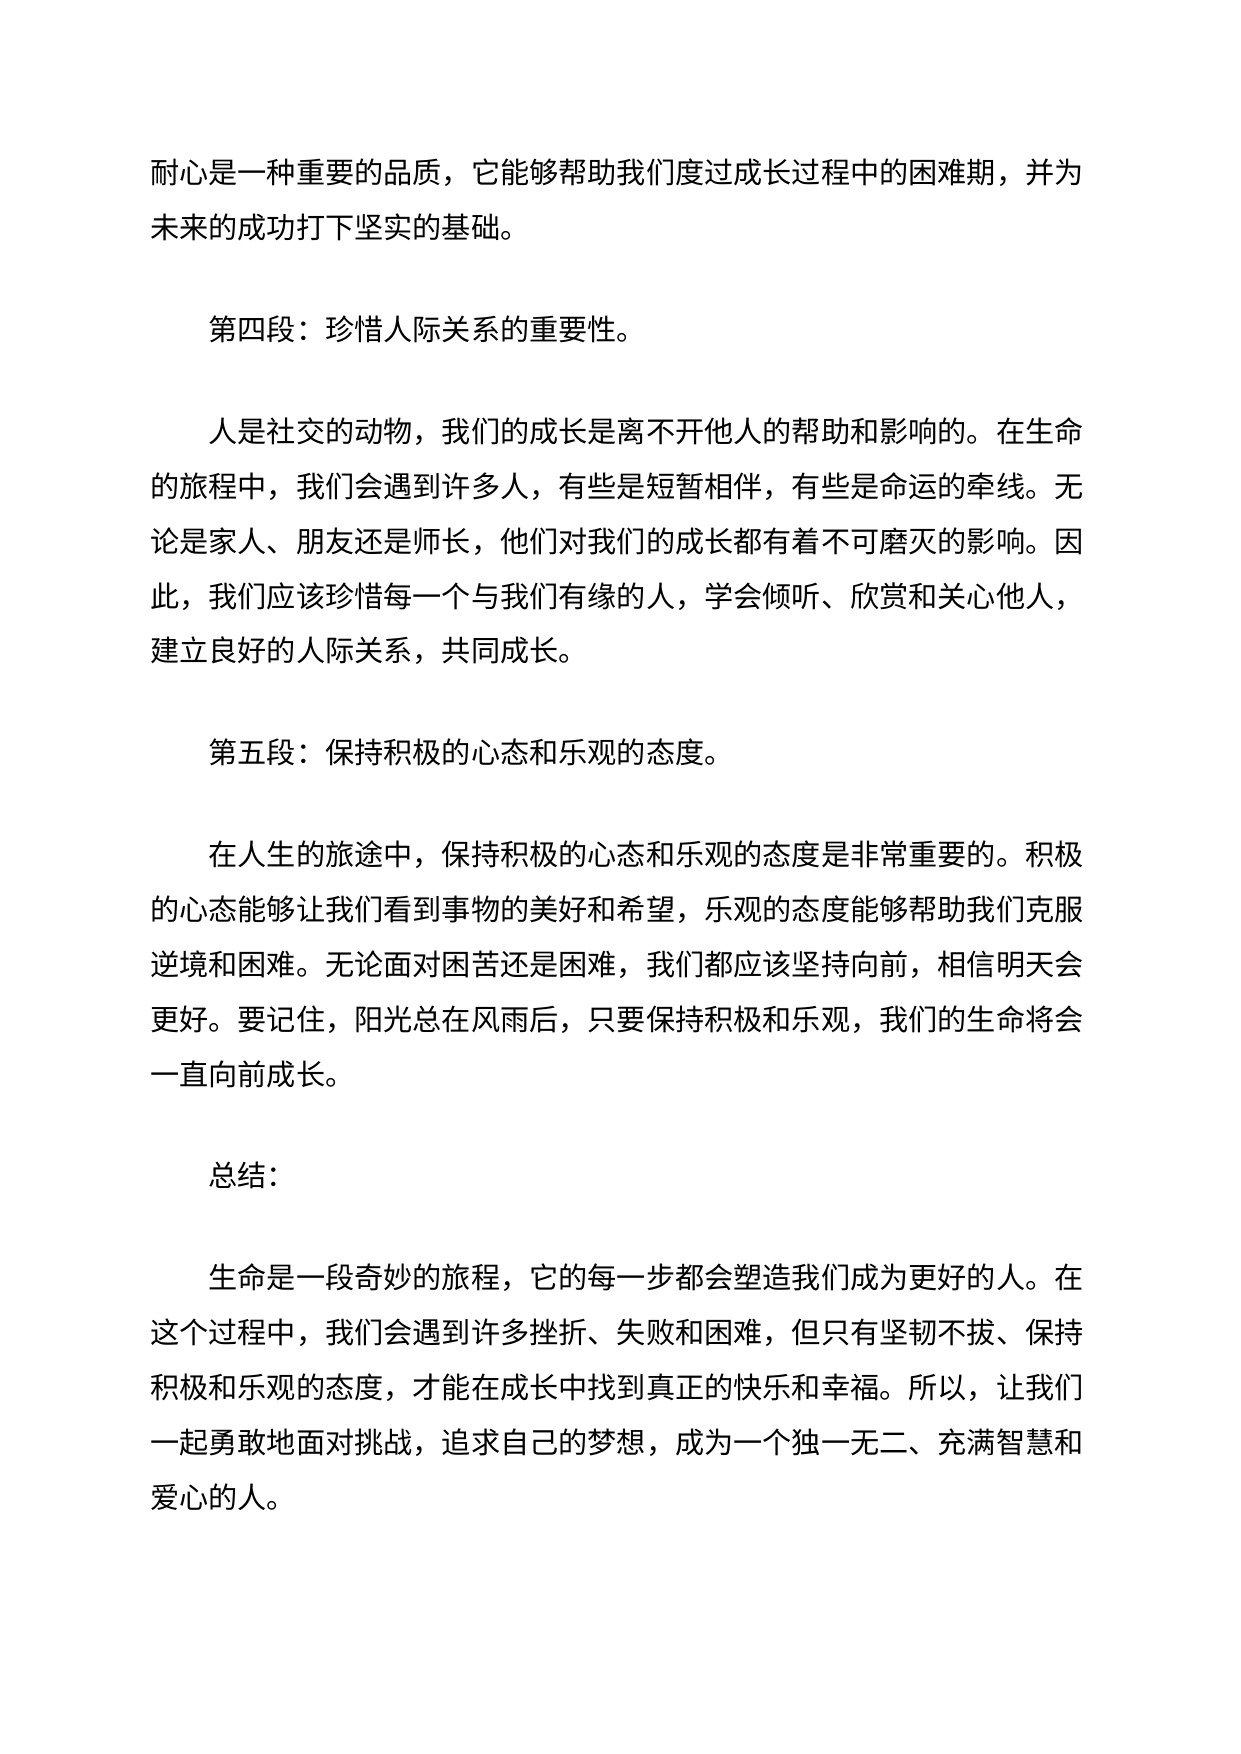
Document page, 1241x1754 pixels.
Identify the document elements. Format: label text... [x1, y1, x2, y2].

text 第五段：保持积极的心态和乐观的态度。 [150, 730, 1090, 772]
text 第四段：珍惜人际关系的重要性。 [150, 307, 1090, 349]
text 人是社交的动物，我们的成长是离不开他人的帮助和影响的。在生命的旅程中，我们会遇到许多人，有些是短暂相伴，有些是命运的牵线。无论是家人、朋友还是师长，他们对我们的成长都有着不可磨灭的影响。因此，我们应该珍惜每一个与我们有缘的人，学会倾听、欣赏和关心他人，建立良好的人际关系，共同成长。 [150, 408, 1090, 670]
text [150, 150, 1090, 247]
text 总结： [150, 1153, 1090, 1195]
text 在人生的旅途中，保持积极的心态和乐观的态度是非常重要的。积极的心态能够让我们看到事物的美好和希望，乐观的态度能够帮助我们克服逆境和困难。无论面对困苦还是困难，我们都应该坚持向前，相信明天会更好。要记住，阳光总在风雨后，只要保持积极和乐观，我们的生命将会一直向前成长。 [150, 832, 1090, 1093]
text 生命是一段奇妙的旅程，它的每一步都会塑造我们成为更好的人。在这个过程中，我们会遇到许多挫折、失败和困难，但只有坚韧不拔、保持积极和乐观的态度，才能在成长中找到真正的快乐和幸福。所以，让我们一起勇敢地面对挑战，追求自己的梦想，成为一个独一无二、充满智慧和爱心的人。 [150, 1255, 1090, 1517]
